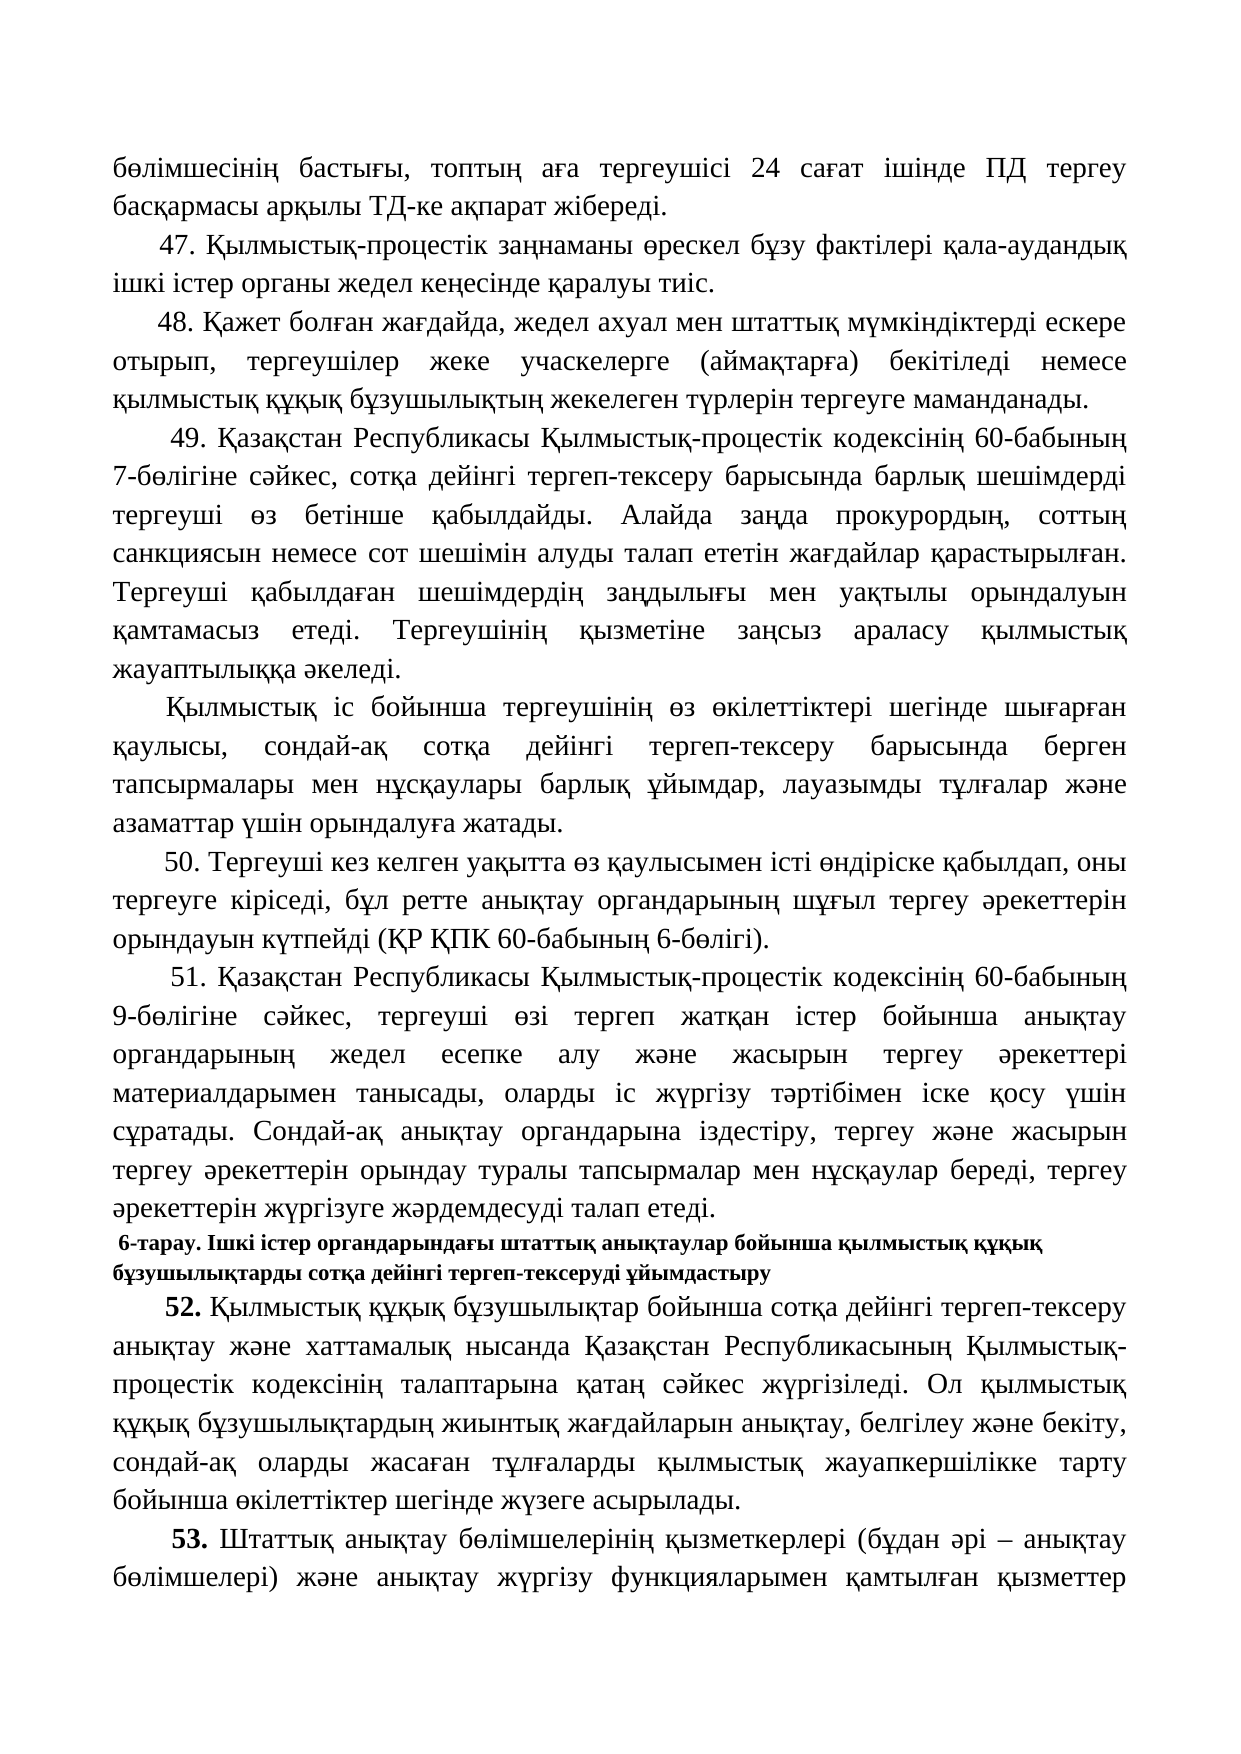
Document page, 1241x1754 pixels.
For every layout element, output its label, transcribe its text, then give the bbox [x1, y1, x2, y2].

text Қылмыстық іс бойынша тергеушінің өз өкілеттіктері шегінде шығарған қаулысы, сондай-ақ сотқа дейінгі тергеп-тексеру барысында берген тапсырмалары мен нұсқаулары барлық ұйымдар, лауазымды тұлғалар және азаматтар үшін орындалуға жатады. [112, 689, 1128, 839]
text 52. Қылмыстық құқық бұзушылықтар бойынша сотқа дейінгі тергеп-тексеру анықтау және хаттамалық нысанда Қазақстан Республикасының Қылмыстық-процестік кодексінің талаптарына қатаң сәйкес жүргізіледі. Ол қылмыстық құқық бұзушылықтардың жиынтық жағдайларын анықтау, белгілеу және бекіту, сондай-ақ оларды жасаған тұлғаларды қылмыстық жауапкершілікке тарту бойынша өкілеттіктер шегінде жүзеге асырылады. [112, 1289, 1128, 1516]
text 47. Қылмыстық-процестік заңнаманы өрескел бұзу фактілері қала-аудандық ішкі істер органы жедел кеңесінде қаралуы тиіс. [112, 227, 1128, 299]
text 6-тарау. Ішкі істер органдарындағы штаттық анықтаулар бойынша қылмыстық құқық бұзушылықтарды сотқа дейінгі тергеп-тексеруді ұйымдастыру [112, 1229, 1128, 1286]
text 50. Тергеуші кез келген уақытта өз қаулысымен істі өндіріске қабылдап, оны тергеуге кіріседі, бұл ретте анықтау органдарының шұғыл тергеу әрекеттерін орындауын күтпейді (ҚР ҚПК 60-бабының 6-бөлігі). [112, 844, 1128, 954]
text 49. Қазақстан Республикасы Қылмыстық-процестік кодексінің 60-бабының 7-бөлігіне сәйкес, сотқа дейінгі тергеп-тексеру барысында барлық шешімдерді тергеуші өз бетінше қабылдайды. Алайда заңда прокурордың, соттың санкциясын немесе сот шешімін алуды талап ететін жағдайлар қарастырылған. Тергеуші қабылдаған шешімдердің заңдылығы мен уақтылы орындалуын қамтамасыз етеді. Тергеушінің қызметіне заңсыз араласу қылмыстық жауаптылыққа әкеледі. [112, 420, 1128, 684]
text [112, 150, 1128, 222]
text 48. Қажет болған жағдайда, жедел ахуал мен штаттық мүмкіндіктерді ескере отырып, тергеушілер жеке учаскелерге (аймақтарға) бекітіледі немесе қылмыстық құқық бұзушылықтың жекелеген түрлерін тергеуге маманданады. [112, 304, 1128, 415]
text 51. Қазақстан Республикасы Қылмыстық-процестік кодексінің 60-бабының 9-бөлігіне сәйкес, тергеуші өзі тергеп жатқан істер бойынша анықтау органдарының жедел есепке алу және жасырын тергеу әрекеттері материалдарымен танысады, оларды іс жүргізу тәртібімен іске қосу үшін сұратады. Сондай-ақ анықтау органдарына іздестіру, тергеу және жасырын тергеу әрекеттерін орындау туралы тапсырмалар мен нұсқаулар береді, тергеу әрекеттерін жүргізуге жәрдемдесуді талап етеді. [112, 959, 1128, 1224]
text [112, 1521, 1128, 1593]
